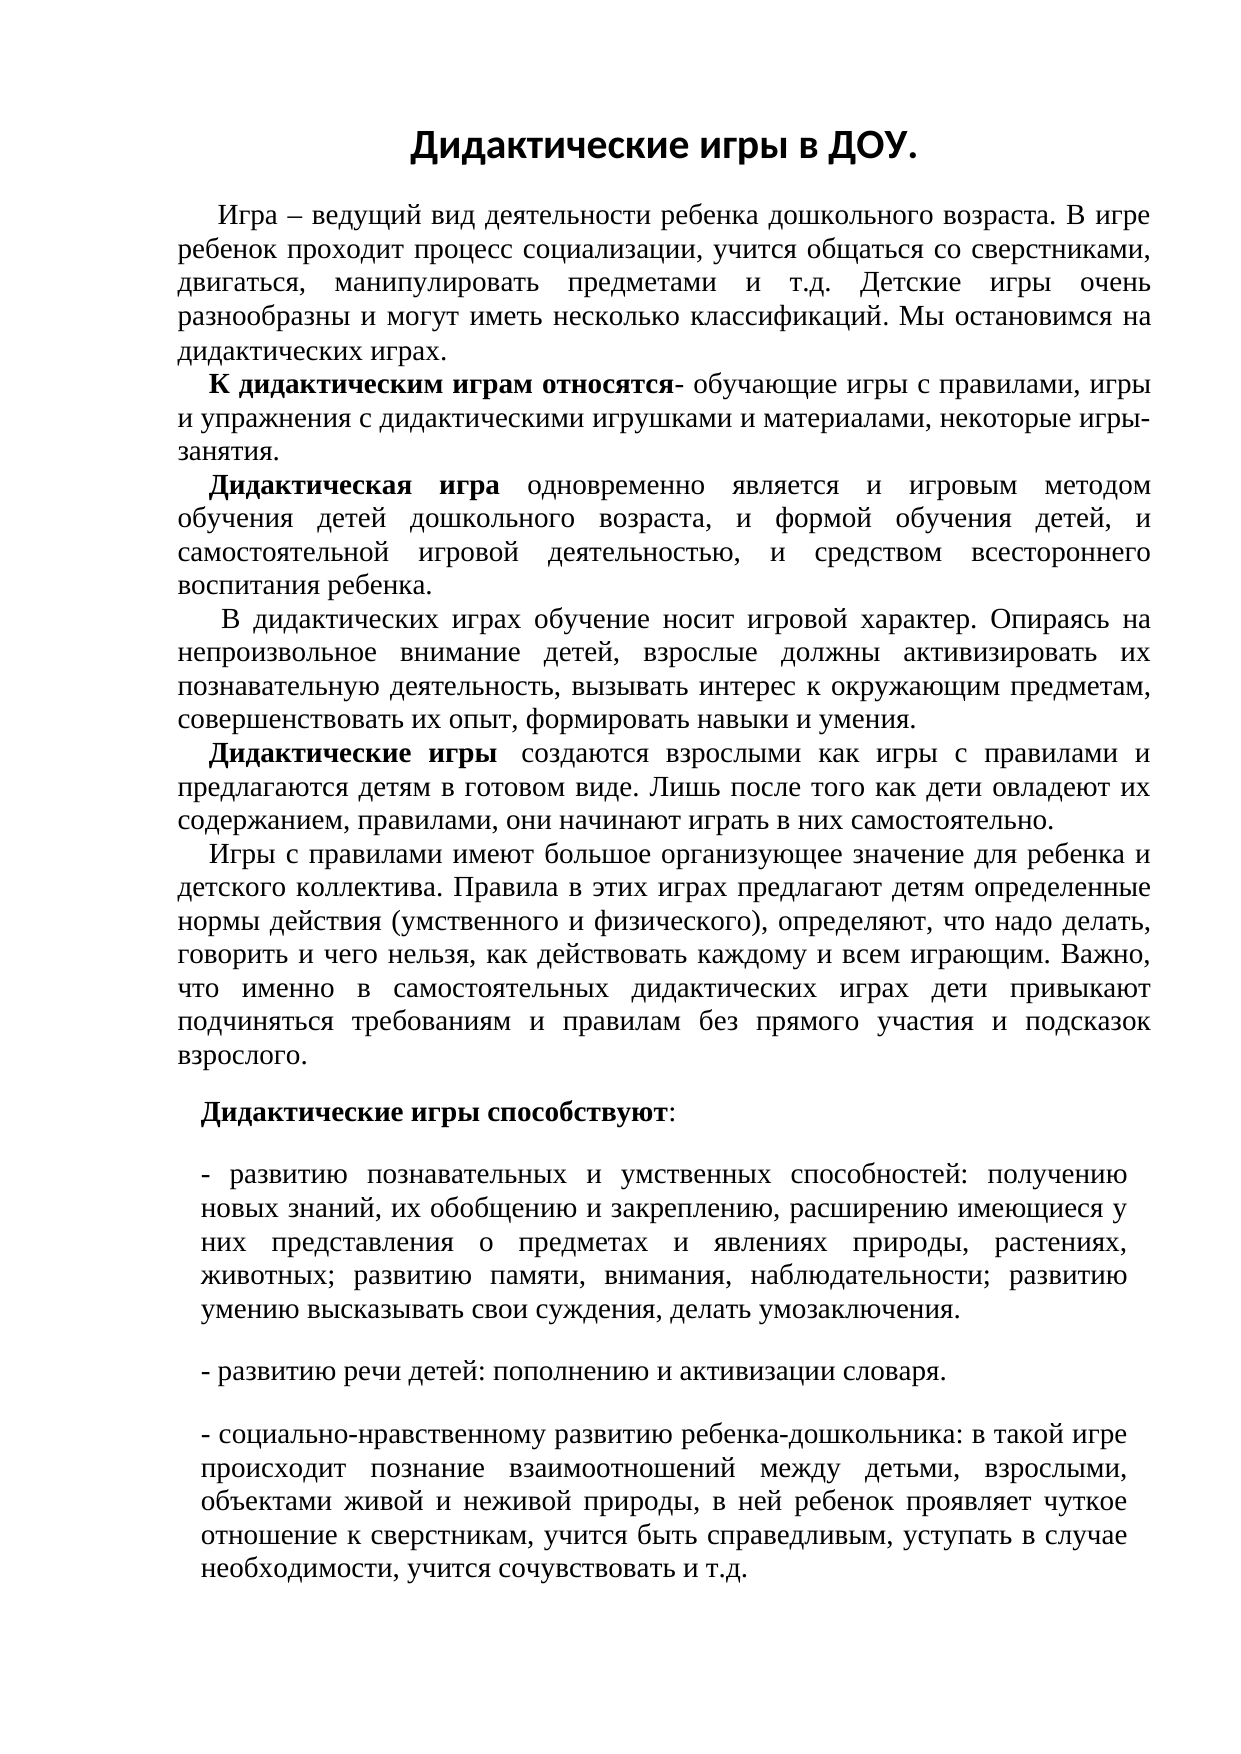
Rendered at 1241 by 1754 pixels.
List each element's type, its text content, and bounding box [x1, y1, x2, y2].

text Дидактическая игра одновременно является и игровым методом обучения детей дошкольного возраста, и формой обучения детей, и самостоятельной игровой деятельностью, и средством всестороннего воспитания ребенка. [177, 467, 1152, 601]
text Игры с правилами имеют большое организующее значение для ребенка и детского коллектива. Правила в этих играх предлагают детям определенные нормы действия (умственного и физического), определяют, что надо делать, говорить и чего нельзя, как действовать каждому и всем играющим. Важно, что именно в самостоятельных дидактических играх дети привыкают подчиняться требованиям и правилам без прямого участия и подсказок взрослого. [177, 836, 1152, 1071]
text В дидактических играх обучение носит игровой характер. Опираясь на непроизвольное внимание детей, взрослые должны активизировать их познавательную деятельность, вызывать интерес к окружающим предметам, совершенствовать их опыт, формировать навыки и умения. [177, 601, 1152, 735]
text Игра – ведущий вид деятельности ребенка дошкольного возраста. В игре ребенок проходит процесс социализации, учится общаться со сверстниками, двигаться, манипулировать предметами и т.д. Детские игры очень разнообразны и могут иметь несколько классификаций. Мы остановимся на дидактических играх. [177, 197, 1152, 231]
text Дидактические игры способствуют: [201, 1094, 1128, 1127]
text - развитию речи детей: пополнению и активизации словаря. [201, 1353, 1128, 1387]
text Дидактические игры в ДОУ. [177, 118, 1152, 169]
text Дидактические игры создаются взрослыми как игры с правилами и предлагаются детям в готовом виде. Лишь после того как дети овладеют их содержанием, правилами, они начинают играть в них самостоятельно. [177, 735, 1152, 836]
text К дидактическим играм относятся- обучающие игры с правилами, игры и упражнения с дидактическими игрушками и материалами, некоторые игры-занятия. [177, 366, 1152, 467]
text - развитию познавательных и умственных способностей: получению новых знаний, их обобщению и закреплению, расширению имеющиеся у них представления о предметах и явлениях природы, растениях, животных; развитию памяти, внимания, наблюдательности; развитию умению высказывать свои суждения, делать умозаключения. [201, 1157, 1128, 1324]
text Игра – ведущий вид деятельности ребенка дошкольного возраста. В игре ребенок проходит процесс социализации, учится общаться со сверстниками, двигаться, манипулировать предметами и т.д. Детские игры очень разнообразны и могут иметь несколько классификаций. Мы остановимся на дидактических играх. [177, 332, 1152, 366]
text - социально-нравственному развитию ребенка-дошкольника: в такой игре происходит познание взаимоотношений между детьми, взрослыми, объектами живой и неживой природы, в ней ребенок проявляет чуткое отношение к сверстникам, учится быть справедливым, уступать в случае необходимости, учится сочувствовать и т.д. [201, 1416, 1128, 1584]
